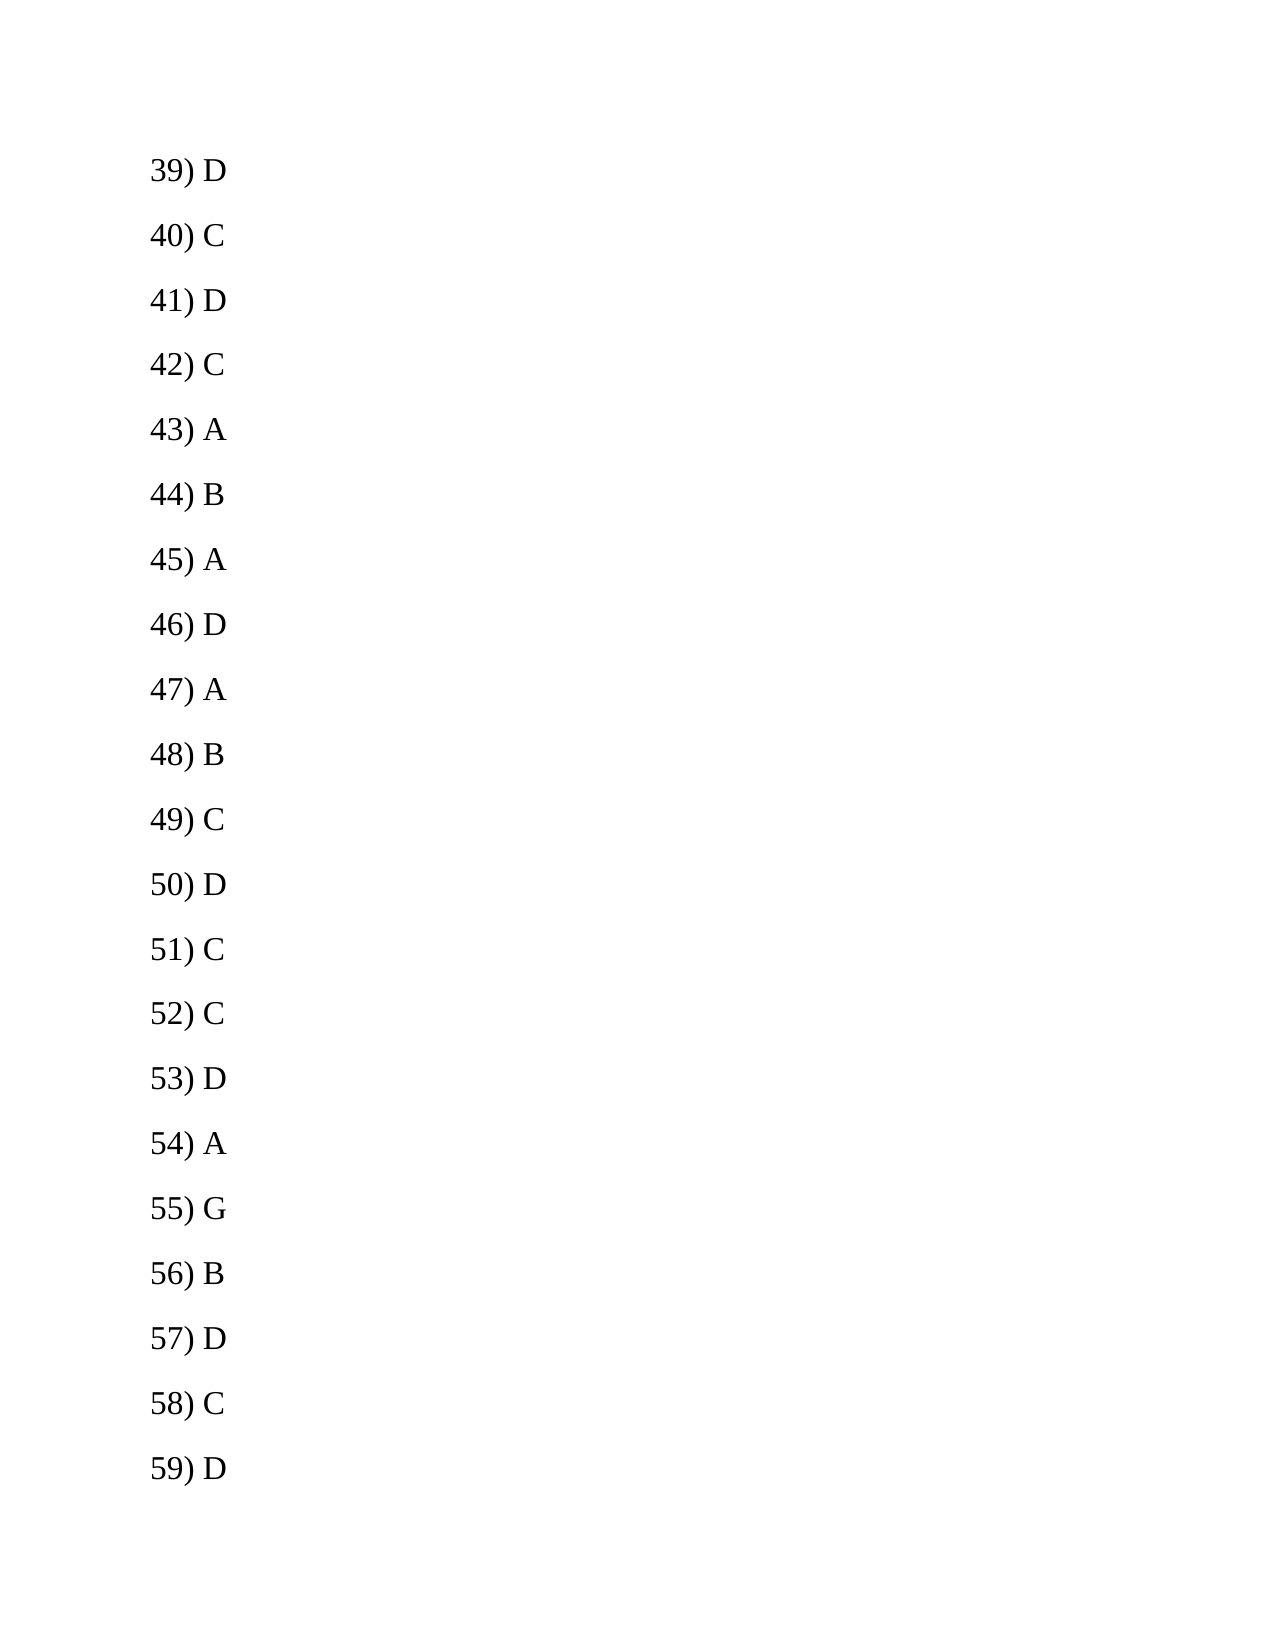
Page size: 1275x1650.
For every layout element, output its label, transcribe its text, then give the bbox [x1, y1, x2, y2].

text 54) A [150, 1123, 1125, 1162]
text 47) A [150, 669, 1125, 707]
text 49) C [150, 799, 1125, 837]
text 39) D [150, 150, 1125, 188]
text 53) D [150, 1058, 1125, 1097]
text 48) B [150, 734, 1125, 772]
text 41) D [150, 280, 1125, 318]
text 42) C [150, 345, 1125, 383]
text 56) B [150, 1253, 1125, 1292]
text 50) D [150, 864, 1125, 902]
text 46) D [150, 604, 1125, 643]
text 40) C [150, 215, 1125, 253]
text 45) A [150, 539, 1125, 578]
text 51) C [150, 929, 1125, 967]
text 59) D [150, 1448, 1125, 1486]
text 57) D [150, 1318, 1125, 1356]
text 43) A [150, 409, 1125, 448]
text 55) G [150, 1188, 1125, 1227]
text 44) B [150, 474, 1125, 513]
text 58) C [150, 1383, 1125, 1421]
text 52) C [150, 994, 1125, 1032]
